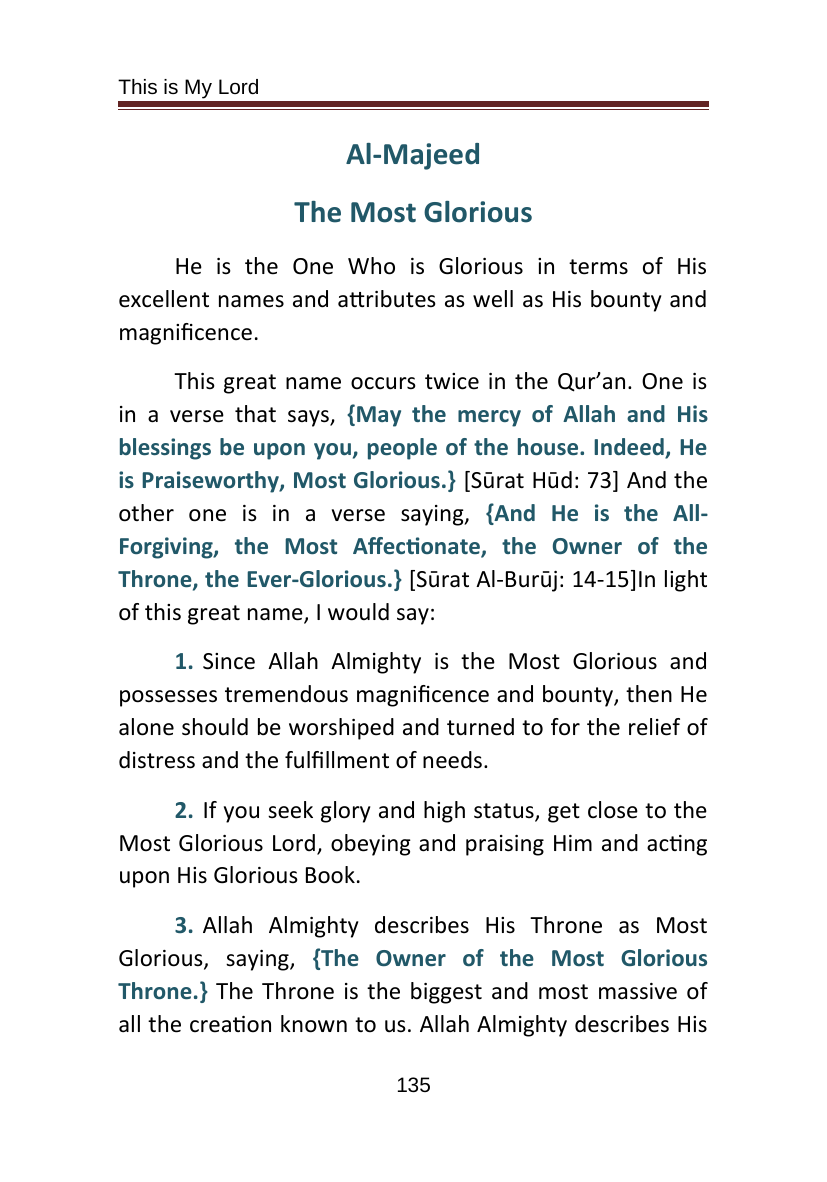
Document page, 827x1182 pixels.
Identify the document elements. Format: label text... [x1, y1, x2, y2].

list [118, 909, 709, 1038]
text This great name occurs twice in the Qur’an. One is in a verse that says, {May the mercy of Allah and His blessings be upon you, people of the house. Indeed, He is Praiseworthy, Most Glorious.} [Sūrat Hūd: 73] And the other one is in a verse saying, {And He is the All-Forgiving, the Most Affectionate, the Owner of the Throne, the Ever-Glorious.} [Sūrat Al-Burūj: 14-15]In light of this great name, I would say: [118, 365, 709, 626]
text Al-Majeed [118, 134, 709, 172]
list If you seek glory and high status, get close to the Most Glorious Lord, obeying and praising Him and acting upon His Glorious Book. [118, 794, 709, 890]
subtitle The Most Glorious [118, 192, 709, 230]
list Since Allah Almighty is the Most Glorious and possesses tremendous magnificence and bounty, then He alone should be worshiped and turned to for the relief of distress and the fulfillment of needs. [118, 645, 709, 775]
text He is the One Who is Glorious in terms of His excellent names and attributes as well as His bounty and magnificence. [118, 250, 709, 346]
